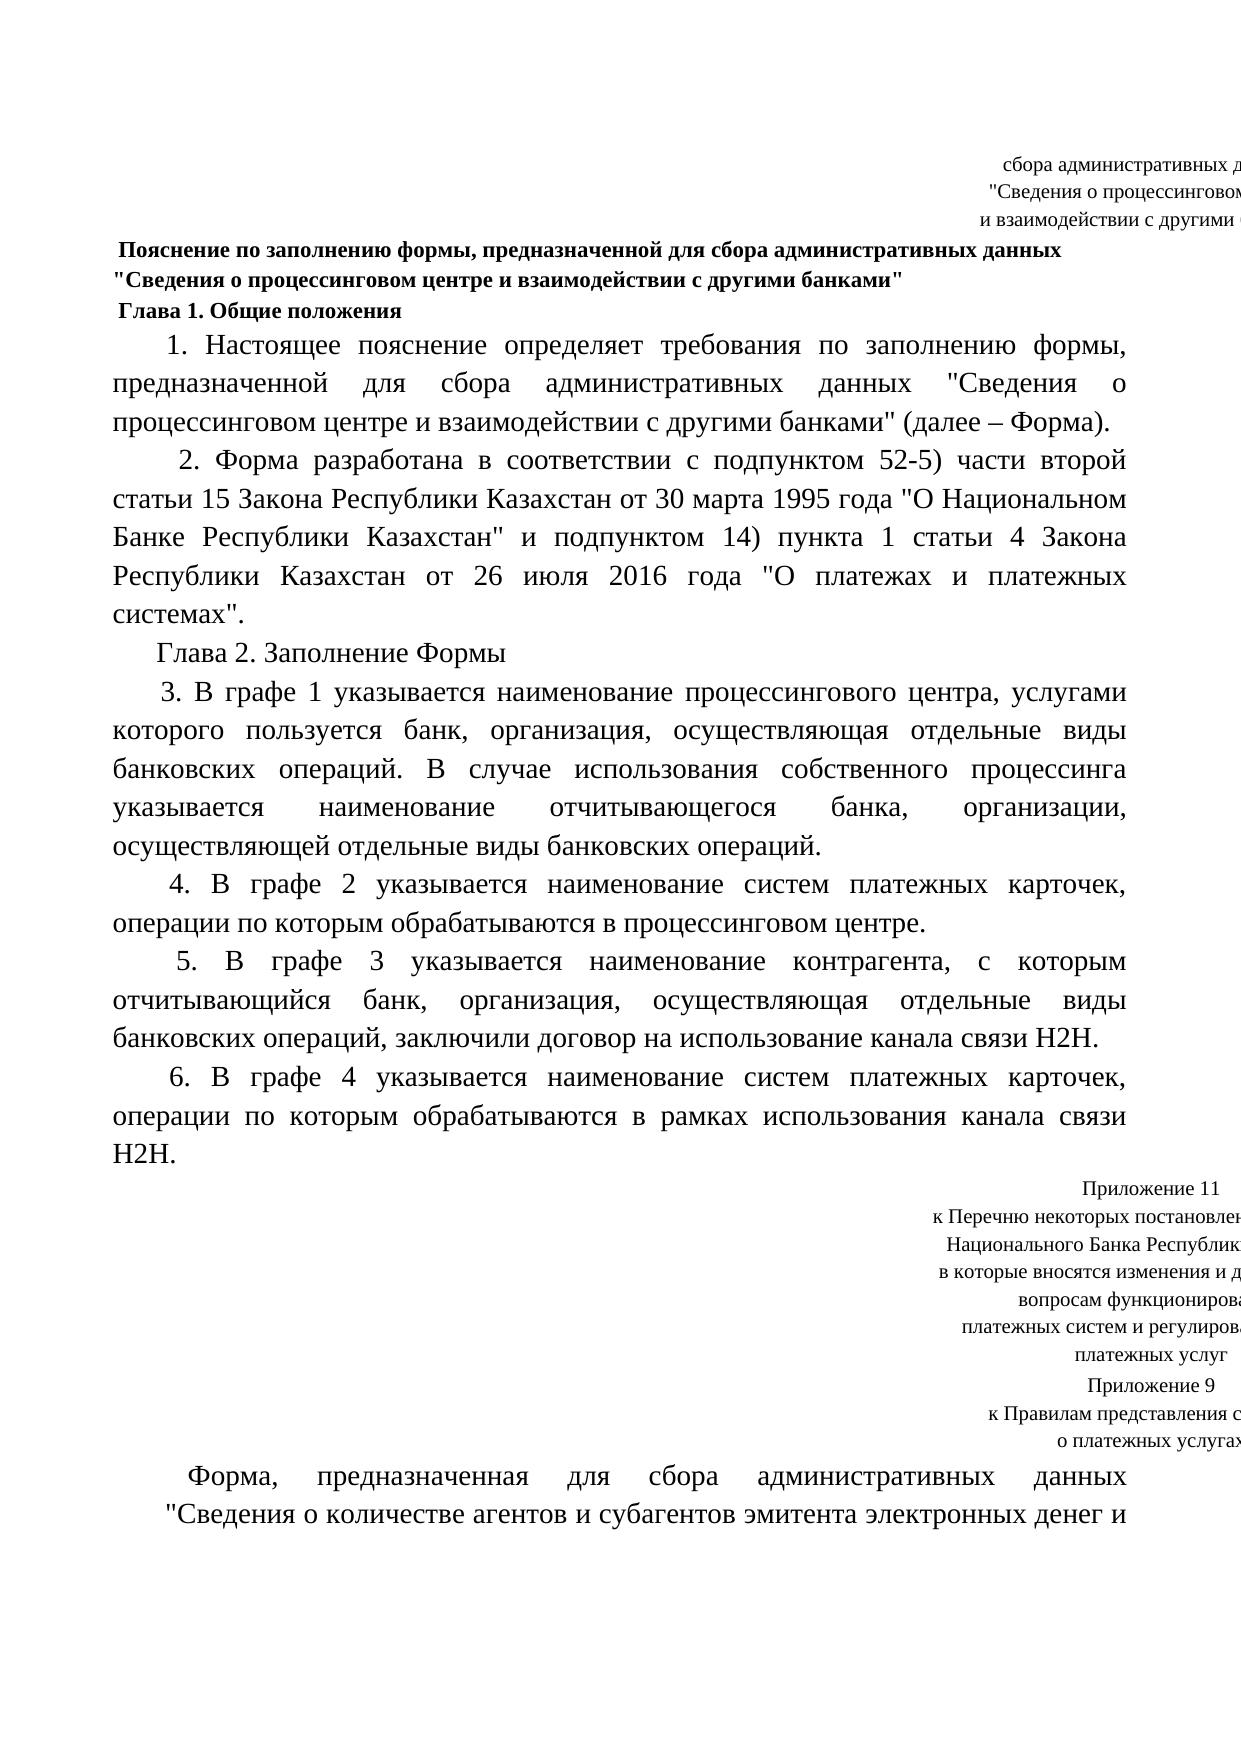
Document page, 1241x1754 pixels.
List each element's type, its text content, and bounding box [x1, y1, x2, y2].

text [112, 1458, 1128, 1530]
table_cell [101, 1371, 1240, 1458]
text 2. Форма разработана в соответствии с подпунктом 52-5) части второй статьи 15 Закона Республики Казахстан от 30 марта 1995 года "О Национальном Банке Республики Казахстан" и подпунктом 14) пункта 1 статьи 4 Закона Республики Казахстан от 26 июля 2016 года "О платежах и платежных системах". [112, 442, 1128, 630]
text Глава 2. Заполнение Формы [112, 635, 1128, 669]
text 4. В графе 2 указывается наименование систем платежных карточек, операции по которым обрабатываются в процессинговом центре. [112, 866, 1128, 938]
text 3. В графе 1 указывается наименование процессингового центра, услугами которого пользуется банк, организация, осуществляющая отдельные виды банковских операций. В случае использования собственного процессинга указывается наименование отчитывающегося банка, организации, осуществляющей отдельные виды банковских операций. [112, 674, 1128, 861]
text 1. Настоящее пояснение определяет требования по заполнению формы, предназначенной для сбора административных данных "Сведения о процессинговом центре и взаимодействии с другими банками" (далее – Форма). [112, 327, 1128, 437]
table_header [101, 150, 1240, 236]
text Глава 1. Общие положения [112, 297, 1128, 323]
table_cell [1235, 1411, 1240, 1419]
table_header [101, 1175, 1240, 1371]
text 5. В графе 3 указывается наименование контрагента, с которым отчитывающийся банк, организация, осуществляющая отдельные виды банковских операций, заключили договор на использование канала связи H2H. [112, 943, 1128, 1054]
text Пояснение по заполнению формы, предназначенной для сбора административных данных "Сведения о процессинговом центре и взаимодействии с другими банками" [112, 236, 1128, 293]
text 6. В графе 4 указывается наименование систем платежных карточек, операции по которым обрабатываются в рамках использования канала связи H2H. [112, 1059, 1128, 1170]
